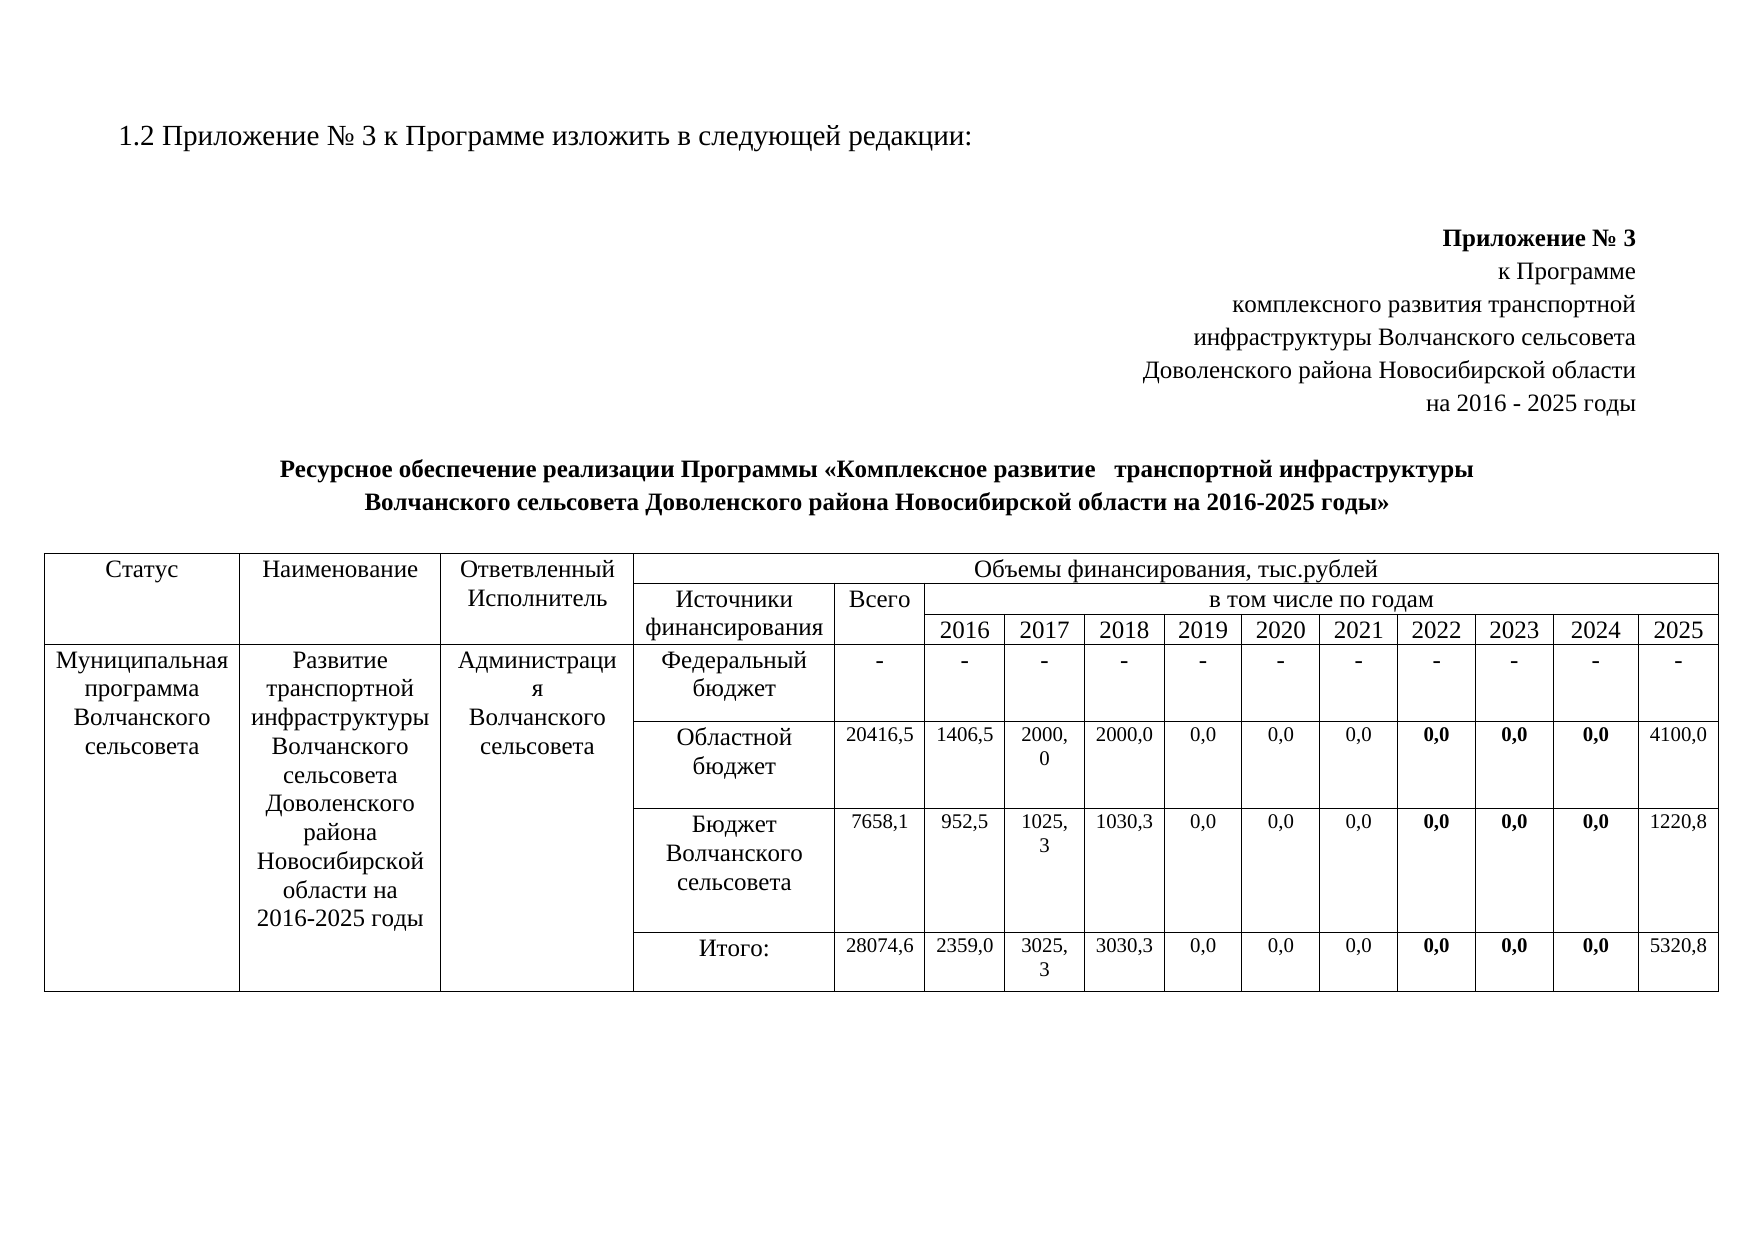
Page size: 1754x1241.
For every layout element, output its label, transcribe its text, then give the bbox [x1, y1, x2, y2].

table_header Наименование [240, 554, 440, 644]
table_cell - [1005, 645, 1084, 721]
table_cell 0,0 [1554, 809, 1638, 932]
table_cell Всего [835, 584, 924, 644]
table_cell 0,0 [1242, 933, 1319, 991]
table_cell 3025,3 [1005, 933, 1084, 991]
table_cell Бюджет Волчанского сельсовета [634, 809, 834, 932]
table_cell [441, 932, 633, 991]
table_cell 0,0 [1476, 809, 1553, 932]
table_cell - [835, 645, 924, 721]
table_cell - [1476, 645, 1553, 721]
table_cell 4100,0 [1639, 722, 1718, 808]
table_cell 0,0 [1554, 722, 1638, 808]
table_cell в том числе по годам [925, 584, 1718, 614]
table_cell Федеральный бюджет [634, 645, 834, 721]
table_cell 0,0 [1554, 933, 1638, 991]
text 1.2 Приложение № 3 к Программе изложить в следующей редакции: [118, 118, 1636, 152]
table_cell 0,0 [1242, 809, 1319, 932]
text комплексного развития транспортной [118, 289, 1636, 317]
table_cell Итого: [634, 933, 834, 991]
text Волчанского сельсовета Доволенского района Новосибирской области на 2016-2025 годы» [118, 487, 1636, 516]
table_cell Развитие транспортной инфраструктуры Волчанского сельсовета Доволенского района Новосибирской области на 2016-2025 годы [240, 645, 440, 932]
table_cell 2023 [1476, 615, 1553, 644]
text Доволенского района Новосибирской области [118, 355, 1636, 383]
table_cell 0,0 [1242, 722, 1319, 808]
table_cell 1025,3 [1005, 809, 1084, 932]
table_cell 0,0 [1476, 933, 1553, 991]
table_cell 2000,0 [1005, 722, 1084, 808]
table_cell 5320,8 [1639, 933, 1718, 991]
table_cell 1030,3 [1085, 809, 1164, 932]
text Ресурсное обеспечение реализации Программы «Комплексное развитие транспортной инфраструктуры [118, 454, 1636, 483]
table_cell 2025 [1639, 615, 1718, 644]
table_cell 952,5 [925, 809, 1004, 932]
table_cell 0,0 [1320, 933, 1397, 991]
table_cell 2024 [1554, 615, 1638, 644]
table_cell 2000,0 [1085, 722, 1164, 808]
table_cell - [1165, 645, 1241, 721]
table_cell 2022 [1398, 615, 1475, 644]
table_cell 2019 [1165, 615, 1241, 644]
table_cell 0,0 [1165, 722, 1241, 808]
table_cell - [925, 645, 1004, 721]
table_cell Областной бюджет [634, 722, 834, 808]
table_cell 0,0 [1398, 933, 1475, 991]
text Приложение № 3 [118, 223, 1636, 251]
table_cell 0,0 [1476, 722, 1553, 808]
table_cell Источники финансирования [634, 584, 834, 644]
table_cell 2021 [1320, 615, 1397, 644]
table_cell 0,0 [1165, 933, 1241, 991]
table_header Объемы финансирования, тыс.рублей [634, 554, 1718, 583]
table_cell 28074,6 [835, 933, 924, 991]
text инфраструктуры Волчанского сельсовета [118, 322, 1636, 351]
table_cell - [1398, 645, 1475, 721]
table_cell - [1639, 645, 1718, 721]
table_cell [45, 932, 239, 991]
table_cell Администрация Волчанского сельсовета [441, 645, 633, 932]
table_cell 0,0 [1398, 809, 1475, 932]
table_cell - [1242, 645, 1319, 721]
table_cell 3030,3 [1085, 933, 1164, 991]
table_cell 0,0 [1165, 809, 1241, 932]
table_cell 20416,5 [835, 722, 924, 808]
table_cell Муниципальная программа Волчанского сельсовета [45, 645, 239, 932]
table_cell 1220,8 [1639, 809, 1718, 932]
table_cell [240, 932, 440, 991]
table_cell 1406,5 [925, 722, 1004, 808]
text к Программе [118, 256, 1636, 284]
table_cell 7658,1 [835, 809, 924, 932]
table_cell 2359,0 [925, 933, 1004, 991]
table_cell 0,0 [1320, 809, 1397, 932]
table_cell 0,0 [1320, 722, 1397, 808]
table_cell - [1085, 645, 1164, 721]
table_header Ответвленный Исполнитель [441, 554, 633, 644]
table_cell 2017 [1005, 615, 1084, 644]
table_cell 2020 [1242, 615, 1319, 644]
table_header Статус [45, 554, 239, 644]
text на 2016 - 2025 годы [118, 388, 1636, 417]
table_cell - [1320, 645, 1397, 721]
table_cell 2016 [925, 615, 1004, 644]
table_cell 2018 [1085, 615, 1164, 644]
table_cell 0,0 [1398, 722, 1475, 808]
table_cell - [1554, 645, 1638, 721]
